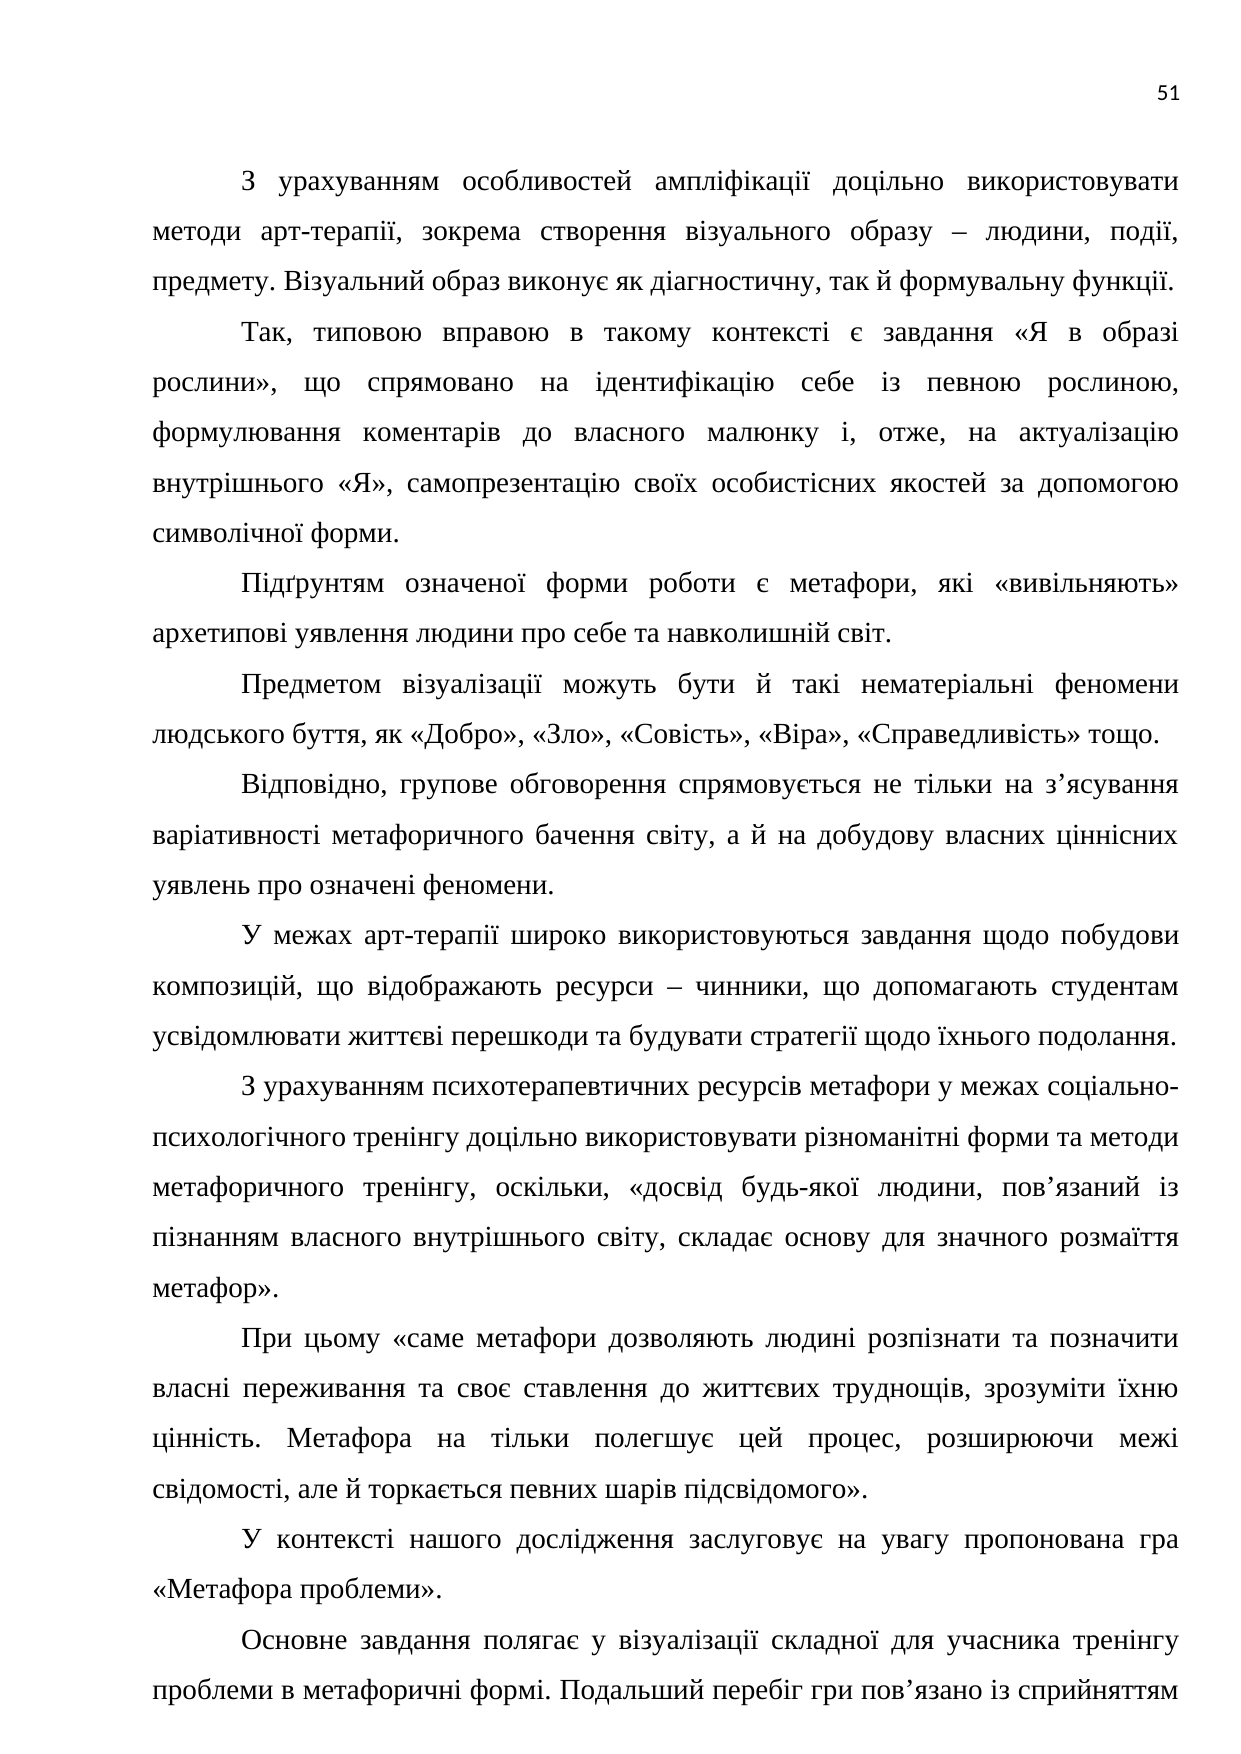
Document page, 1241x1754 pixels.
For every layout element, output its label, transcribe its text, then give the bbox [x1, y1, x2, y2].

text Так, типовою вправою в такому контексті є завдання «Я в образі рослини», що спрямовано на ідентифікацію себе із певною рослиною, формулювання коментарів до власного малюнку і, отже, на актуалізацію внутрішнього «Я», самопрезентацію своїх особистісних якостей за допомогою символічної форми. [152, 314, 1180, 548]
text При цьому «саме метафори дозволяють людині розпізнати та позначити власні переживання та своє ставлення до життєвих труднощів, зрозуміти їхню цінність. Метафора на тільки полегшує цей процес, розширюючи межі свідомості, але й торкається певних шарів підсвідомого». [152, 1320, 1180, 1504]
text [152, 1622, 1180, 1706]
text Підґрунтям означеної форми роботи є метафори, які «вивільняють» архетипові уявлення людини про себе та навколишній світ. [152, 565, 1180, 649]
text У контексті нашого дослідження заслуговує на увагу пропонована гра «Метафора проблеми». [152, 1521, 1180, 1605]
text У межах арт-терапії широко використовуються завдання щодо побудови композицій, що відображають ресурси – чинники, що допомагають студентам усвідомлювати життєві перешкоди та будувати стратегії щодо їхнього подолання. [152, 917, 1180, 1052]
text З урахуванням особливостей ампліфікації доцільно використовувати методи арт-терапії, зокрема створення візуального образу – людини, події, предмету. Візуальний образ виконує як діагностичну, так й формувальну функції. [152, 163, 1180, 297]
text Предметом візуалізації можуть бути й такі нематеріальні феномени людського буття, як «Добро», «Зло», «Совість», «Віра», «Справедливість» тощо. [152, 666, 1180, 750]
text Відповідно, групове обговорення спрямовується не тільки на з’ясування варіативності метафоричного бачення світу, а й на добудову власних ціннісних уявлень про означені феномени. [152, 767, 1180, 901]
text З урахуванням психотерапевтичних ресурсів метафори у межах соціально-психологічного тренінгу доцільно використовувати різноманітні форми та методи метафоричного тренінгу, оскільки, «досвід будь-якої людини, пов’язаний із пізнанням власного внутрішнього світу, складає основу для значного розмаїття метафор». [152, 1068, 1180, 1303]
